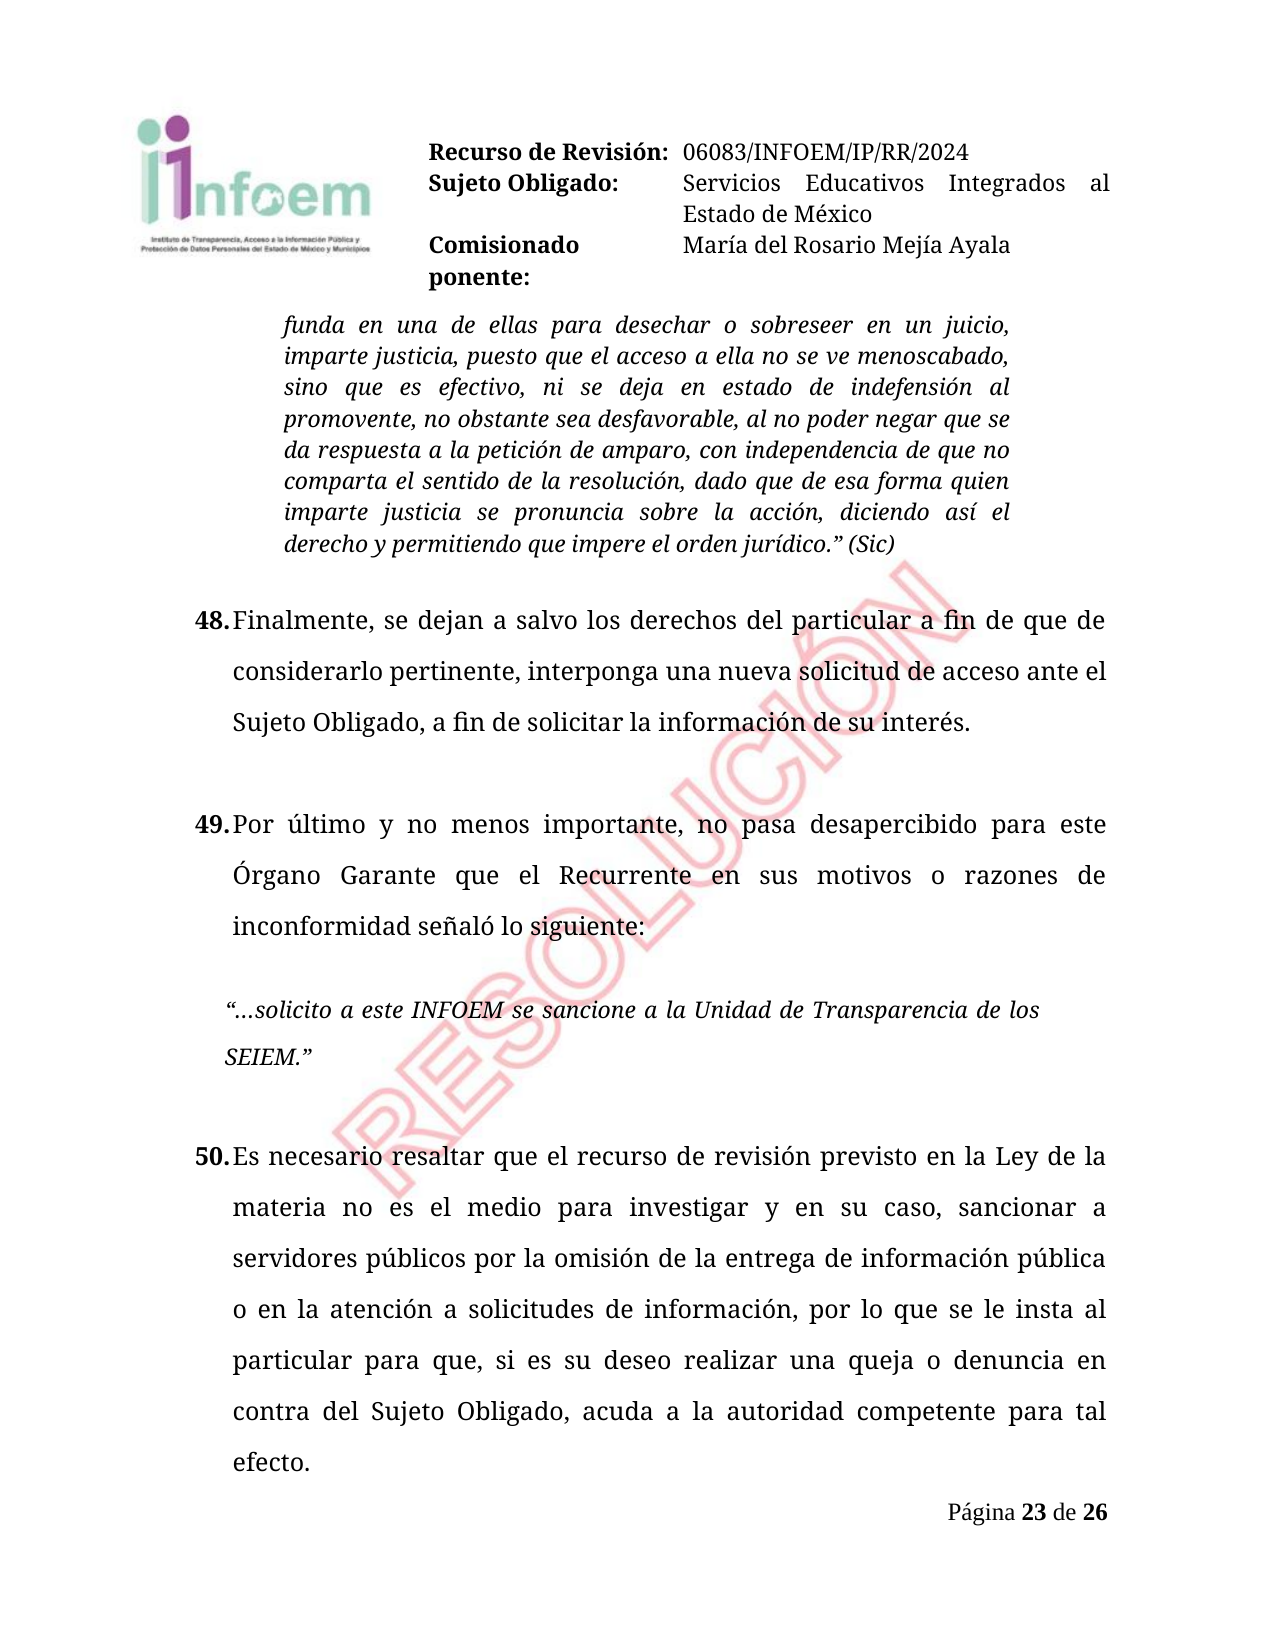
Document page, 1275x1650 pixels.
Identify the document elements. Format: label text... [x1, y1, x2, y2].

list Por último y no menos importante, no pasa desapercibido para este Órgano Garante que el Recurrente en sus motivos o razones de inconformidad señaló lo siguiente: [195, 807, 1107, 943]
list Es necesario resaltar que el recurso de revisión previsto en la Ley de la materia no es el medio para investigar y en su caso, sancionar a servidores públicos por la omisión de la entrega de información pública o en la atención a solicitudes de información, por lo que se le insta al particular para que, si es su deseo realizar una queja o denuncia en contra del Sujeto Obligado, acuda a la autoridad competente para tal efecto. [195, 1139, 1107, 1479]
picture [22, 57, 1251, 1650]
list Finalmente, se dejan a salvo los derechos del particular a fin de que de considerarlo pertinente, interponga una nueva solicitud de acceso ante el Sujeto Obligado, a fin de solicitar la información de su interés. [195, 602, 1107, 739]
text “…solicito a este INFOEM se sancione a la Unidad de Transparencia de los SEIEM.” [224, 994, 1043, 1072]
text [283, 309, 1013, 559]
